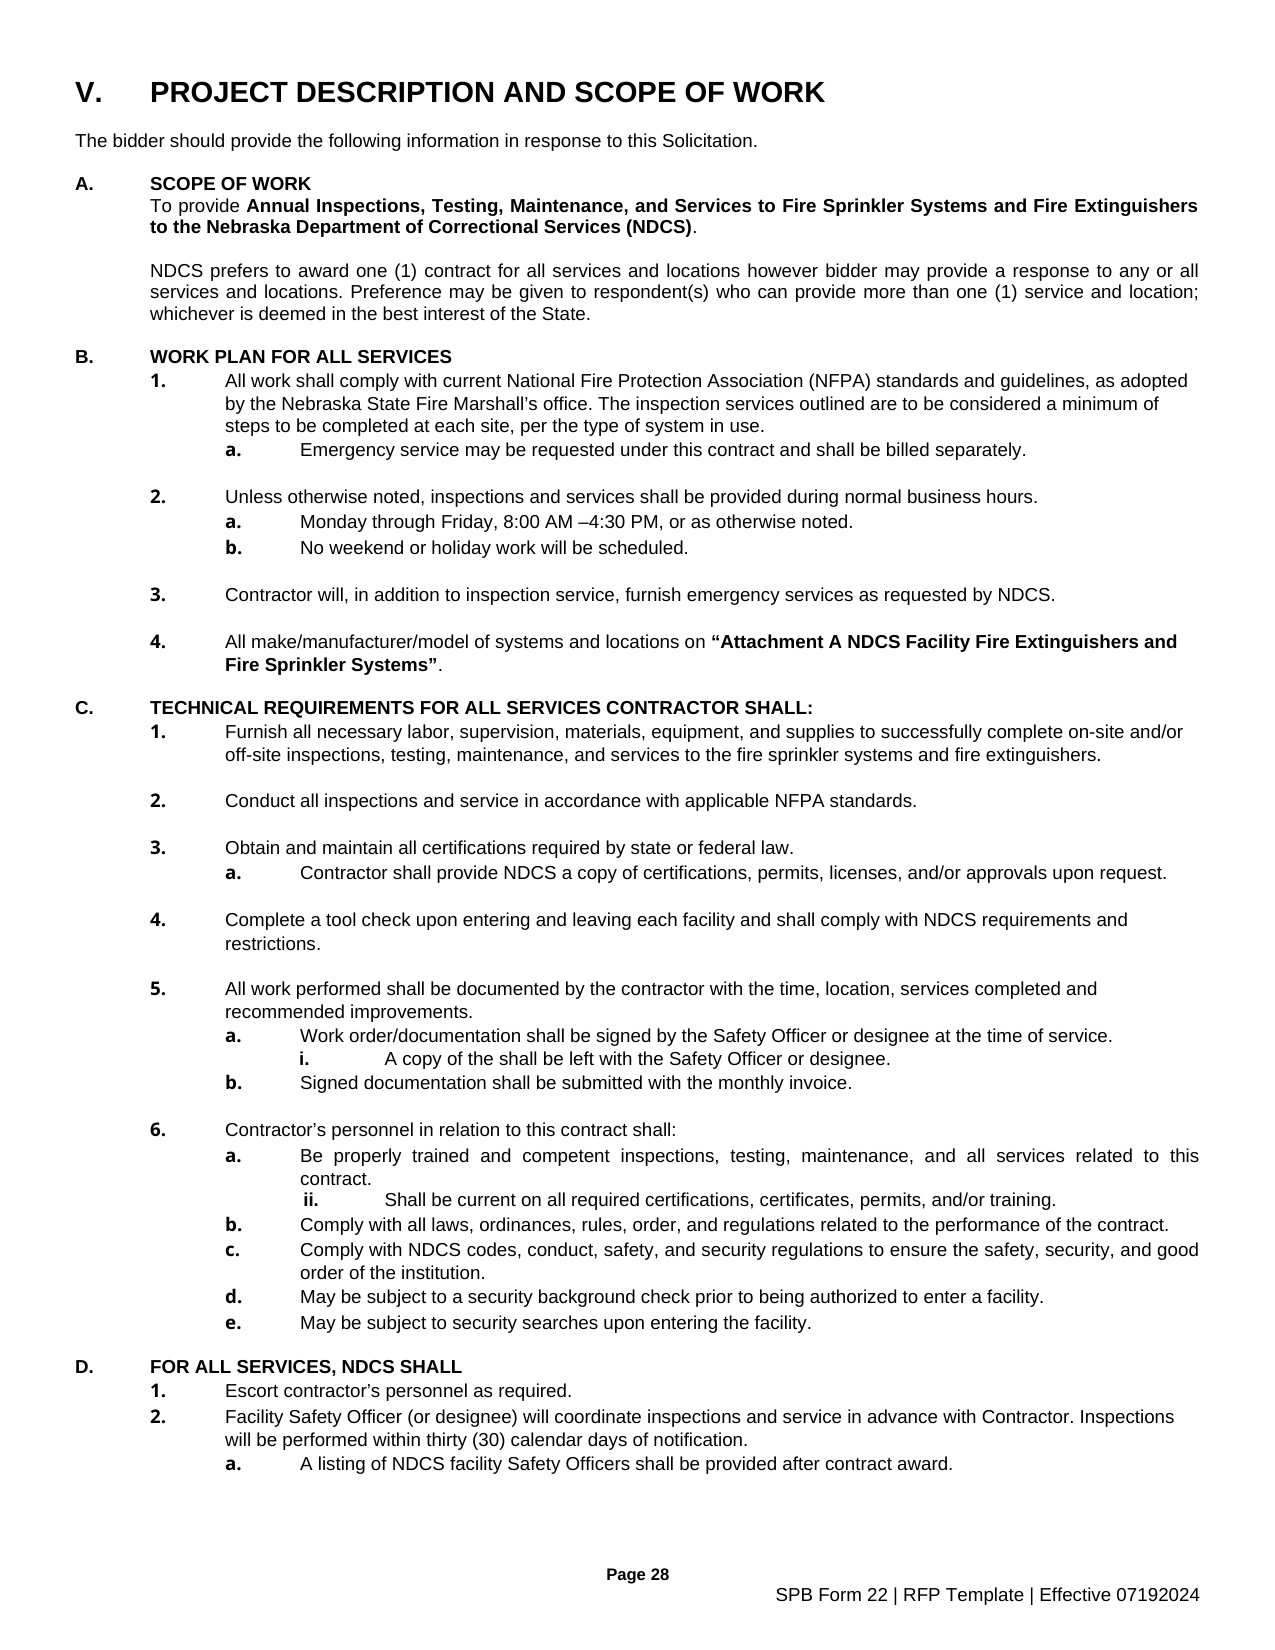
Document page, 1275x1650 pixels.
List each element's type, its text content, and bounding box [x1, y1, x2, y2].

text Work order/documentation shall be signed by the Safety Officer or designee at the time of service. [225, 1022, 1200, 1048]
text To provide Annual Inspections, Testing, Maintenance, and Services to Fire Sprinkler Systems and Fire Extinguishers to the Nebraska Department of Correctional Services (NDCS). [150, 195, 1200, 238]
text Monday through Friday, 8:00 AM –4:30 PM, or as otherwise noted. [225, 508, 1200, 534]
text May be subject to security searches upon entering the facility. [225, 1309, 1200, 1334]
text PROJECT DESCRIPTION AND SCOPE OF WORK [75, 75, 1200, 108]
list Facility Safety Officer (or designee) will coordinate inspections and service in advance with Contractor. Inspections will be performed within thirty (30) calendar days of notification. [150, 1403, 1200, 1450]
list FOR ALL SERVICES, NDCS SHALL [75, 1356, 1200, 1378]
text Contractor will, in addition to inspection service, furnish emergency services as requested by NDCS. [150, 581, 1200, 607]
list SCOPE OF WORK [75, 173, 1200, 195]
list A copy of the shall be left with the Safety Officer or designee. [309, 1048, 1200, 1069]
list Escort contractor’s personnel as required. [150, 1378, 1200, 1403]
list Complete a tool check upon entering and leaving each facility and shall comply with NDCS requirements and restrictions. [150, 907, 1200, 954]
text NDCS prefers to award one (1) contract for all services and locations however bidder may provide a response to any or all services and locations. Preference may be given to respondent(s) who can provide more than one (1) service and location; whichever is deemed in the best interest of the State. [150, 259, 1200, 324]
text No weekend or holiday work will be scheduled. [225, 534, 1200, 559]
text Be properly trained and competent inspections, testing, maintenance, and all services related to this contract. [225, 1142, 1200, 1189]
list Contractor’s personnel in relation to this contract shall: [150, 1117, 1200, 1142]
list TECHNICAL REQUIREMENTS FOR ALL SERVICES CONTRACTOR SHALL: [75, 697, 1200, 718]
text May be subject to a security background check prior to being authorized to enter a facility. [225, 1283, 1200, 1309]
text A listing of NDCS facility Safety Officers shall be provided after contract award. [225, 1450, 1200, 1476]
text Unless otherwise noted, inspections and services shall be provided during normal business hours. [150, 483, 1200, 508]
list Furnish all necessary labor, supervision, materials, equipment, and supplies to successfully complete on-site and/or off-site inspections, testing, maintenance, and services to the fire sprinkler systems and fire extinguishers. [150, 718, 1200, 766]
list WORK PLAN FOR ALL SERVICES [75, 346, 1200, 367]
list Shall be current on all required certifications, certificates, permits, and/or training. [319, 1189, 1200, 1211]
text Comply with all laws, ordinances, rules, order, and regulations related to the performance of the contract. [225, 1211, 1200, 1236]
text All work shall comply with current National Fire Protection Association (NFPA) standards and guidelines, as adopted by the Nebraska State Fire Marshall’s office. The inspection services outlined are to be considered a minimum of steps to be completed at each site, per the type of system in use. [150, 367, 1200, 436]
list Conduct all inspections and service in accordance with applicable NFPA standards. [150, 787, 1200, 813]
text Comply with NDCS codes, conduct, safety, and security regulations to ensure the safety, security, and good order of the institution. [225, 1236, 1200, 1283]
text The bidder should provide the following information in response to this Solicitation. [75, 130, 1200, 152]
text Signed documentation shall be submitted with the monthly invoice. [225, 1069, 1200, 1095]
text Emergency service may be requested under this contract and shall be billed separately. [225, 436, 1200, 461]
text All make/manufacturer/model of systems and locations on “Attachment A NDCS Facility Fire Extinguishers and Fire Sprinkler Systems”. [150, 628, 1200, 675]
list Obtain and maintain all certifications required by state or federal law. [150, 834, 1200, 860]
text Contractor shall provide NDCS a copy of certifications, permits, licenses, and/or approvals upon request. [225, 860, 1200, 885]
list All work performed shall be documented by the contractor with the time, location, services completed and recommended improvements. [150, 975, 1200, 1022]
